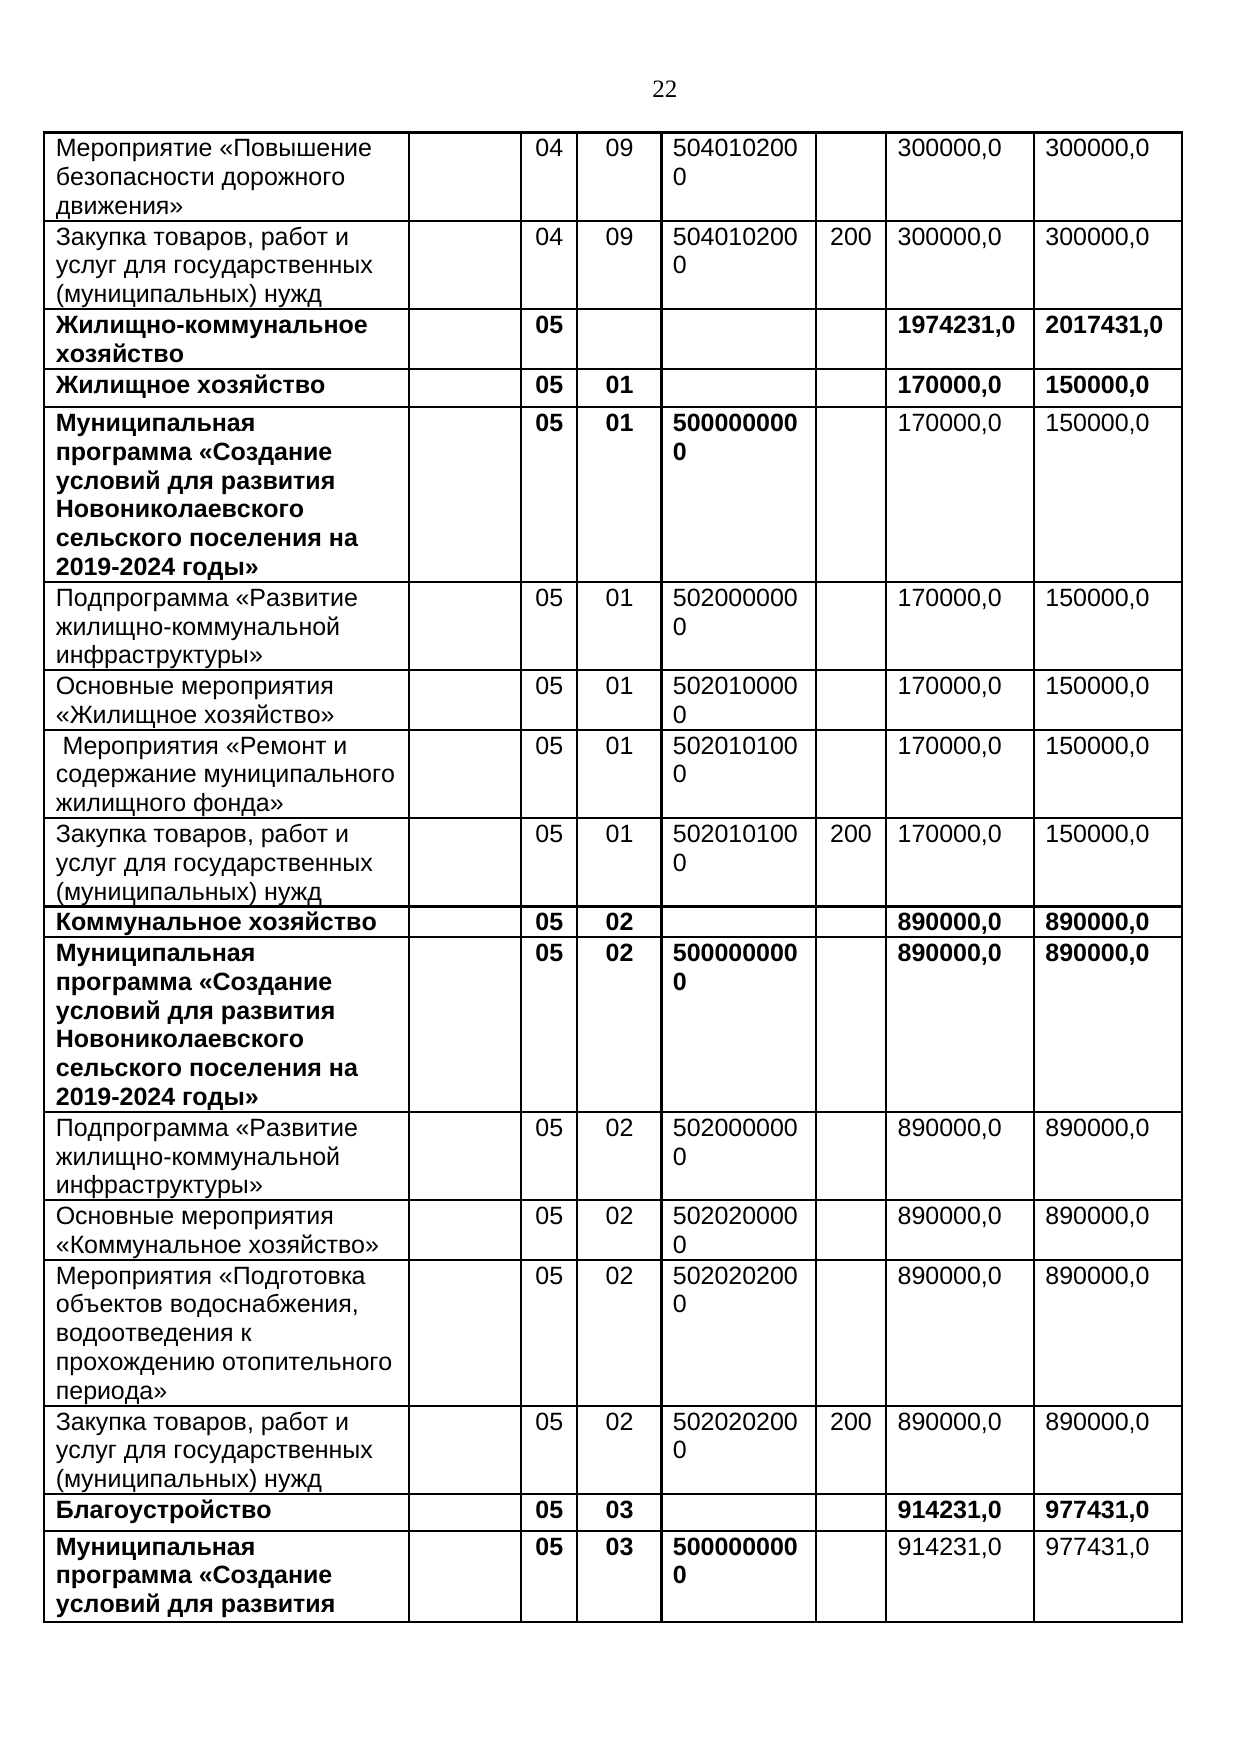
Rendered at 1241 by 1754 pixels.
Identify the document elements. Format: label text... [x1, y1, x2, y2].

table_cell [410, 731, 520, 817]
table_cell 300000,0 [887, 222, 1033, 308]
table_cell 890000,0 [887, 1113, 1033, 1199]
table_cell [817, 938, 885, 1111]
table_cell 5020202000 [663, 1261, 815, 1404]
table_cell 02 [578, 1261, 660, 1404]
table_cell [663, 370, 815, 406]
table_cell Основные мероприятия «Коммунальное хозяйство» [45, 1201, 408, 1259]
table_cell 5020202000 [663, 1407, 815, 1493]
table_cell Мероприятия «Подготовка объектов водоснабжения, водоотведения к прохождению отопительного периода» [45, 1261, 408, 1404]
table_cell Жилищное хозяйство [45, 370, 408, 406]
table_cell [45, 222, 408, 308]
table_cell Мероприятие «Повышение безопасности дорожного движения» [45, 134, 408, 220]
table_cell [410, 408, 520, 581]
table_cell [410, 1407, 520, 1493]
table_cell 5020000000 [663, 583, 815, 669]
table_cell 150000,0 [1035, 819, 1181, 905]
table_cell 890000,0 [887, 938, 1033, 1111]
table_cell 5000000000 [663, 408, 815, 581]
table_cell 02 [578, 1113, 660, 1199]
table_cell [817, 1113, 885, 1199]
table_cell 01 [578, 408, 660, 581]
table_cell 03 [578, 1495, 660, 1530]
table_cell 05 [522, 370, 576, 406]
table_cell 05 [522, 731, 576, 817]
table_cell 890000,0 [887, 1201, 1033, 1259]
table_cell Коммунальное хозяйство [45, 908, 408, 936]
table_cell 300000,0 [1035, 134, 1181, 220]
table_cell 05 [522, 1495, 576, 1530]
table_cell Подпрограмма «Развитие жилищно-коммунальной инфраструктуры» [45, 583, 408, 669]
table_cell 150000,0 [1035, 671, 1181, 729]
table_cell 09 [578, 134, 660, 220]
table_cell 05 [522, 583, 576, 669]
table_cell 01 [578, 370, 660, 406]
table_cell 890000,0 [1035, 938, 1181, 1111]
table_cell [663, 1495, 815, 1530]
table_cell [663, 310, 815, 368]
table_cell 01 [578, 731, 660, 817]
table_cell [410, 370, 520, 406]
table_cell 170000,0 [887, 671, 1033, 729]
table_cell 5020101000 [663, 819, 815, 905]
table_cell [817, 310, 885, 368]
table_cell 04 [522, 134, 576, 220]
table_cell 890000,0 [1035, 908, 1181, 936]
table_cell Подпрограмма «Развитие жилищно-коммунальной инфраструктуры» [45, 1113, 408, 1199]
table_cell 890000,0 [887, 1407, 1033, 1493]
table_cell [817, 1261, 885, 1404]
table_cell 170000,0 [887, 408, 1033, 581]
table_cell 05 [522, 671, 576, 729]
table_cell [817, 583, 885, 669]
table_cell Жилищно-коммунальное хозяйство [45, 310, 408, 368]
table_cell [410, 908, 520, 936]
table_cell 150000,0 [1035, 370, 1181, 406]
table_cell Муниципальная программа «Создание условий для развития Новониколаевского сельского поселения на 2019-2024 годы» [45, 938, 408, 1111]
table_cell 09 [578, 222, 660, 308]
table_cell [410, 134, 520, 220]
table_cell 5020000000 [663, 1113, 815, 1199]
table_cell [817, 370, 885, 406]
table_cell [817, 731, 885, 817]
table_cell [817, 908, 885, 936]
table_cell 890000,0 [887, 908, 1033, 936]
table_cell 01 [578, 583, 660, 669]
table_cell [410, 222, 520, 308]
table_cell 05 [522, 1113, 576, 1199]
table_cell [410, 1532, 520, 1621]
table_cell 300000,0 [887, 134, 1033, 220]
table_cell 170000,0 [887, 583, 1033, 669]
table_cell 2017431,0 [1035, 310, 1181, 368]
table_cell 03 [578, 1532, 660, 1621]
table_cell 150000,0 [1035, 583, 1181, 669]
table_cell 200 [817, 222, 885, 308]
table_cell [410, 819, 520, 905]
table_cell 5020100000 [663, 671, 815, 729]
table_cell 04 [522, 222, 576, 308]
table_cell 150000,0 [1035, 731, 1181, 817]
table_cell 5040102000 [663, 134, 815, 220]
table_cell 01 [578, 819, 660, 905]
table_cell 02 [578, 908, 660, 936]
table_cell 890000,0 [1035, 1407, 1181, 1493]
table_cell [45, 1532, 408, 1621]
table_cell 02 [578, 1407, 660, 1493]
table_cell 02 [578, 938, 660, 1111]
table_cell 914231,0 [887, 1495, 1033, 1530]
table_cell 150000,0 [1035, 408, 1181, 581]
table_cell 200 [817, 819, 885, 905]
table_cell [410, 583, 520, 669]
table_cell Основные мероприятия «Жилищное хозяйство» [45, 671, 408, 729]
table_cell 170000,0 [887, 819, 1033, 905]
table_cell [410, 310, 520, 368]
table_cell 05 [522, 1532, 576, 1621]
table_cell 5020200000 [663, 1201, 815, 1259]
table_cell [410, 938, 520, 1111]
table_cell [817, 1201, 885, 1259]
table_cell 5000000000 [663, 1532, 815, 1621]
table_cell 170000,0 [887, 731, 1033, 817]
table_cell Закупка товаров, работ и услуг для государственных (муниципальных) нужд [45, 819, 408, 905]
table_cell [817, 671, 885, 729]
table_cell 890000,0 [1035, 1113, 1181, 1199]
table_cell 05 [522, 938, 576, 1111]
table_cell [410, 1113, 520, 1199]
table_cell 977431,0 [1035, 1495, 1181, 1530]
table_cell Муниципальная программа «Создание условий для развития Новониколаевского сельского поселения на 2019-2024 годы» [45, 408, 408, 581]
table_cell 02 [578, 1201, 660, 1259]
table_cell Благоустройство [45, 1495, 408, 1530]
table_cell [410, 1495, 520, 1530]
table_cell Мероприятия «Ремонт и содержание муниципального жилищного фонда» [45, 731, 408, 817]
table_cell [663, 908, 815, 936]
table_cell 200 [817, 1407, 885, 1493]
table_cell [817, 1495, 885, 1530]
table_cell 977431,0 [1035, 1532, 1181, 1621]
table_cell 01 [578, 671, 660, 729]
table_cell 05 [522, 908, 576, 936]
table_cell 890000,0 [1035, 1261, 1181, 1404]
table_cell 914231,0 [887, 1532, 1033, 1621]
table_cell 300000,0 [1035, 222, 1181, 308]
table_cell 05 [522, 1201, 576, 1259]
table_cell [817, 408, 885, 581]
table_cell Закупка товаров, работ и услуг для государственных (муниципальных) нужд [45, 1407, 408, 1493]
table_cell 05 [522, 408, 576, 581]
table_cell [817, 1532, 885, 1621]
table_cell 1974231,0 [887, 310, 1033, 368]
table_cell 5020101000 [663, 731, 815, 817]
table_cell [578, 310, 660, 368]
table_cell [410, 1201, 520, 1259]
table_cell 5000000000 [663, 938, 815, 1111]
table_cell [410, 1261, 520, 1404]
table_cell [817, 134, 885, 220]
table_cell 05 [522, 1407, 576, 1493]
table_cell 05 [522, 1261, 576, 1404]
table_cell 05 [522, 310, 576, 368]
table_cell 5040102000 [663, 222, 815, 308]
table_cell 890000,0 [1035, 1201, 1181, 1259]
table_cell 890000,0 [887, 1261, 1033, 1404]
table_cell 05 [522, 819, 576, 905]
table_cell 170000,0 [887, 370, 1033, 406]
table_cell [410, 671, 520, 729]
